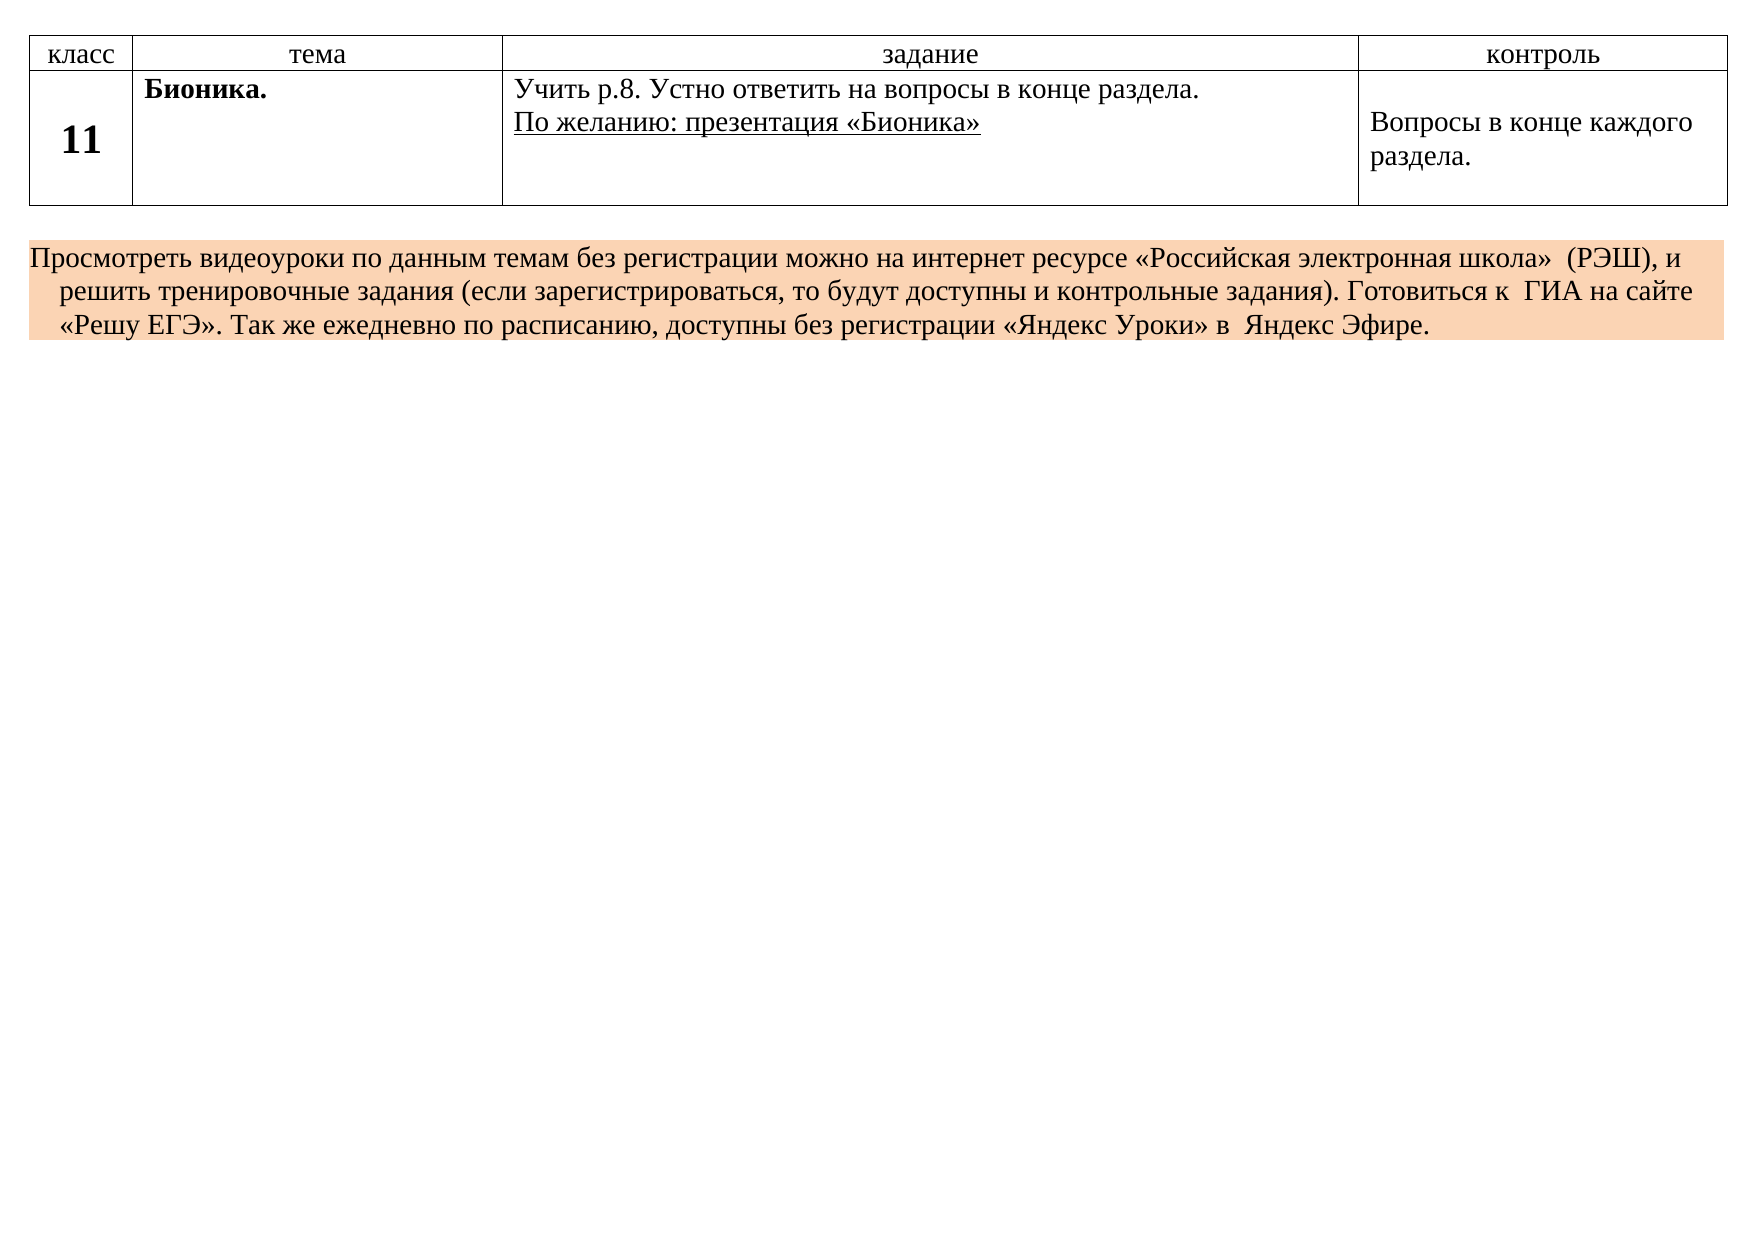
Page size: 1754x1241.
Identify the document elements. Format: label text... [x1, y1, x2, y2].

table_header контроль [1359, 36, 1727, 70]
table_header класс [30, 36, 132, 70]
table_cell Бионика. [133, 71, 502, 205]
table_cell 11 [30, 71, 132, 205]
table_header тема [133, 36, 502, 70]
table_cell Учить р.8. Устно ответить на вопросы в конце раздела. По желанию: презентация «Бионика» [503, 71, 1358, 205]
text Просмотреть видеоуроки по данным темам без регистрации можно на интернет ресурсе «Российская электронная школа» (РЭШ), и решить тренировочные задания (если зарегистрироваться, то будут доступны и контрольные задания). Готовиться к ГИА на сайте «Решу ЕГЭ». Так же ежедневно по расписанию, доступны без регистрации «Яндекс Уроки» в Яндекс Эфире. [29, 240, 1724, 340]
table_cell Вопросы в конце каждого раздела. [1359, 71, 1727, 205]
table_header задание [503, 36, 1358, 70]
